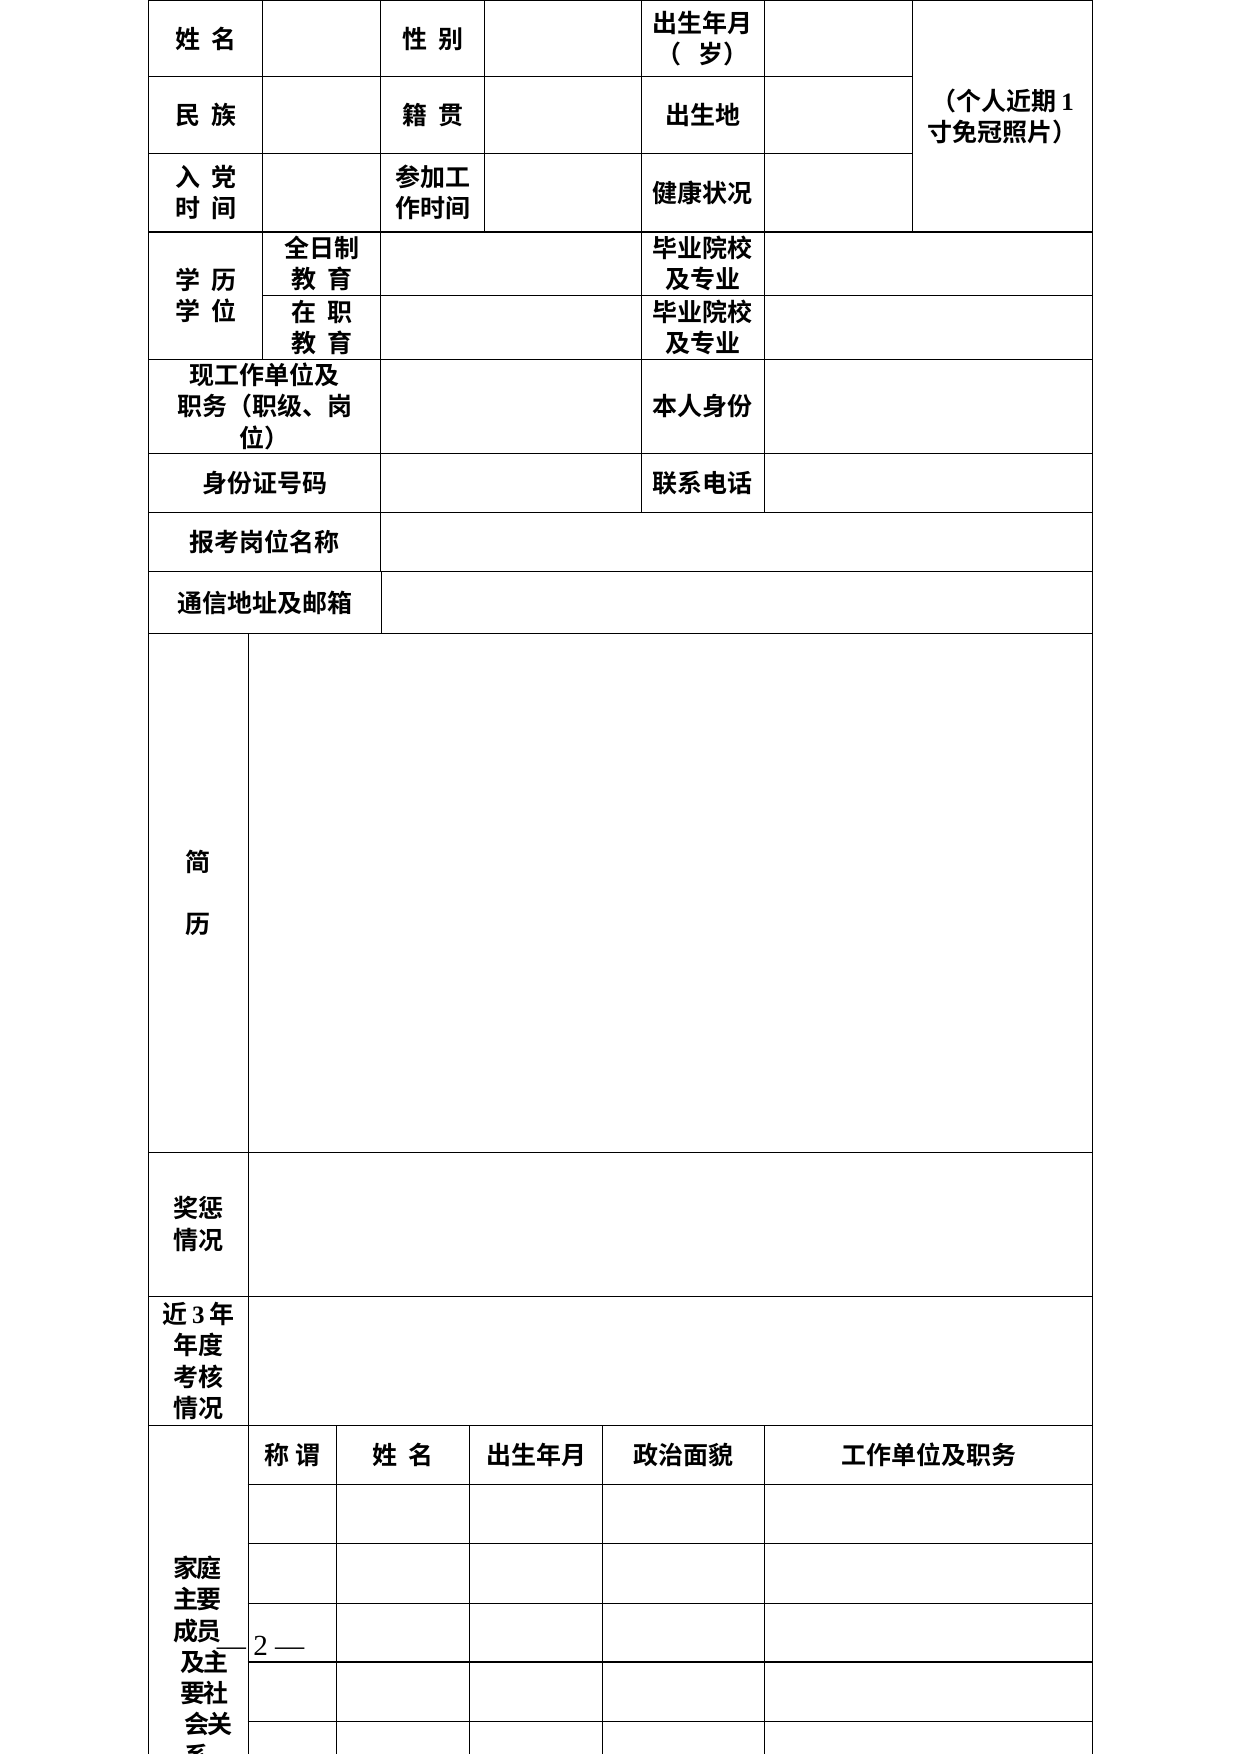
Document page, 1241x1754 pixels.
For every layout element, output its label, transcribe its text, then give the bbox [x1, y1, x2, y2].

table_cell 政治面貌 [603, 1426, 764, 1484]
table_cell [765, 77, 912, 153]
table_cell [381, 360, 641, 453]
table_header 姓 名 [149, 1, 262, 76]
table_cell [765, 154, 912, 231]
table_cell [337, 1663, 469, 1721]
table_cell [337, 1722, 469, 1754]
table_header [485, 1, 641, 76]
table_cell 民 族 [149, 77, 262, 153]
table_cell 毕业院校及专业 [642, 296, 764, 358]
table_cell [249, 1297, 1092, 1425]
table_header 性 别 [381, 1, 484, 76]
table_cell [765, 1663, 1092, 1721]
table_cell [765, 296, 1092, 358]
table_cell [470, 1485, 602, 1543]
table_cell [765, 1544, 1092, 1602]
table_cell [337, 1544, 469, 1602]
table_cell [765, 1722, 1092, 1754]
table_cell 简 历 [149, 634, 248, 1152]
table_header （个人近期1寸免冠照片） [913, 1, 1092, 231]
table_cell 出生地 [642, 77, 764, 153]
table_cell [381, 454, 641, 512]
table_header [765, 1, 912, 76]
table_cell [337, 1485, 469, 1543]
table_cell [765, 1485, 1092, 1543]
table_cell 通信地址及邮箱 [149, 572, 381, 633]
table_cell [470, 1722, 602, 1754]
table_cell [470, 1544, 602, 1602]
table_cell 全日制 教 育 [263, 233, 380, 295]
table_cell 学 历 学 位 [149, 233, 262, 358]
table_cell [603, 1604, 764, 1661]
table_cell 出生年月 [470, 1426, 602, 1484]
table_cell [263, 154, 380, 231]
table_cell [249, 1485, 336, 1543]
table_cell [603, 1485, 764, 1543]
table_cell [249, 1722, 336, 1754]
table_cell [765, 1604, 1092, 1661]
table_cell 本人身份 [642, 360, 764, 453]
table_cell [381, 296, 641, 358]
table_cell 入 党 时 间 [149, 154, 262, 231]
table_cell [249, 1663, 336, 1721]
table_header 出生年月 （ 岁） [642, 1, 764, 76]
table_cell [381, 233, 641, 295]
table_cell 报考岗位名称 [149, 513, 380, 571]
table_cell [603, 1722, 764, 1754]
table_cell [485, 154, 641, 231]
table_cell [603, 1544, 764, 1602]
table_cell 近3年年度 考核 情况 [149, 1297, 248, 1425]
table_cell [470, 1604, 602, 1661]
table_cell 称 谓 [249, 1426, 336, 1484]
table_cell [470, 1663, 602, 1721]
table_cell [337, 1604, 469, 1661]
table_cell [485, 77, 641, 153]
table_cell [381, 513, 1092, 571]
table_cell [249, 1153, 1092, 1296]
table_cell [249, 1604, 336, 1661]
table_cell [765, 360, 1092, 453]
table_cell [263, 77, 380, 153]
table_cell 身份证号码 [149, 454, 380, 512]
table_cell 现工作单位及 职务（职级、岗位） [149, 360, 380, 453]
table_cell [765, 233, 1092, 295]
table_cell [382, 572, 1092, 633]
table_cell 在 职 教 育 [263, 296, 380, 358]
table_cell [249, 1544, 336, 1602]
table_cell 籍 贯 [381, 77, 484, 153]
table_cell [249, 634, 1092, 1152]
table_cell 联系电话 [642, 454, 764, 512]
table_cell 工作单位及职务 [765, 1426, 1092, 1484]
table_cell [603, 1663, 764, 1721]
table_cell 毕业院校及专业 [642, 233, 764, 295]
table_header [263, 1, 380, 76]
table_cell 姓 名 [337, 1426, 469, 1484]
table_cell [765, 454, 1092, 512]
table_cell 健康状况 [642, 154, 764, 231]
table_cell 奖惩 情况 [149, 1153, 248, 1296]
table_cell 参加工作时间 [381, 154, 484, 231]
table_cell 家庭 主要 成员 及主 要社 会关系 [149, 1426, 248, 1754]
